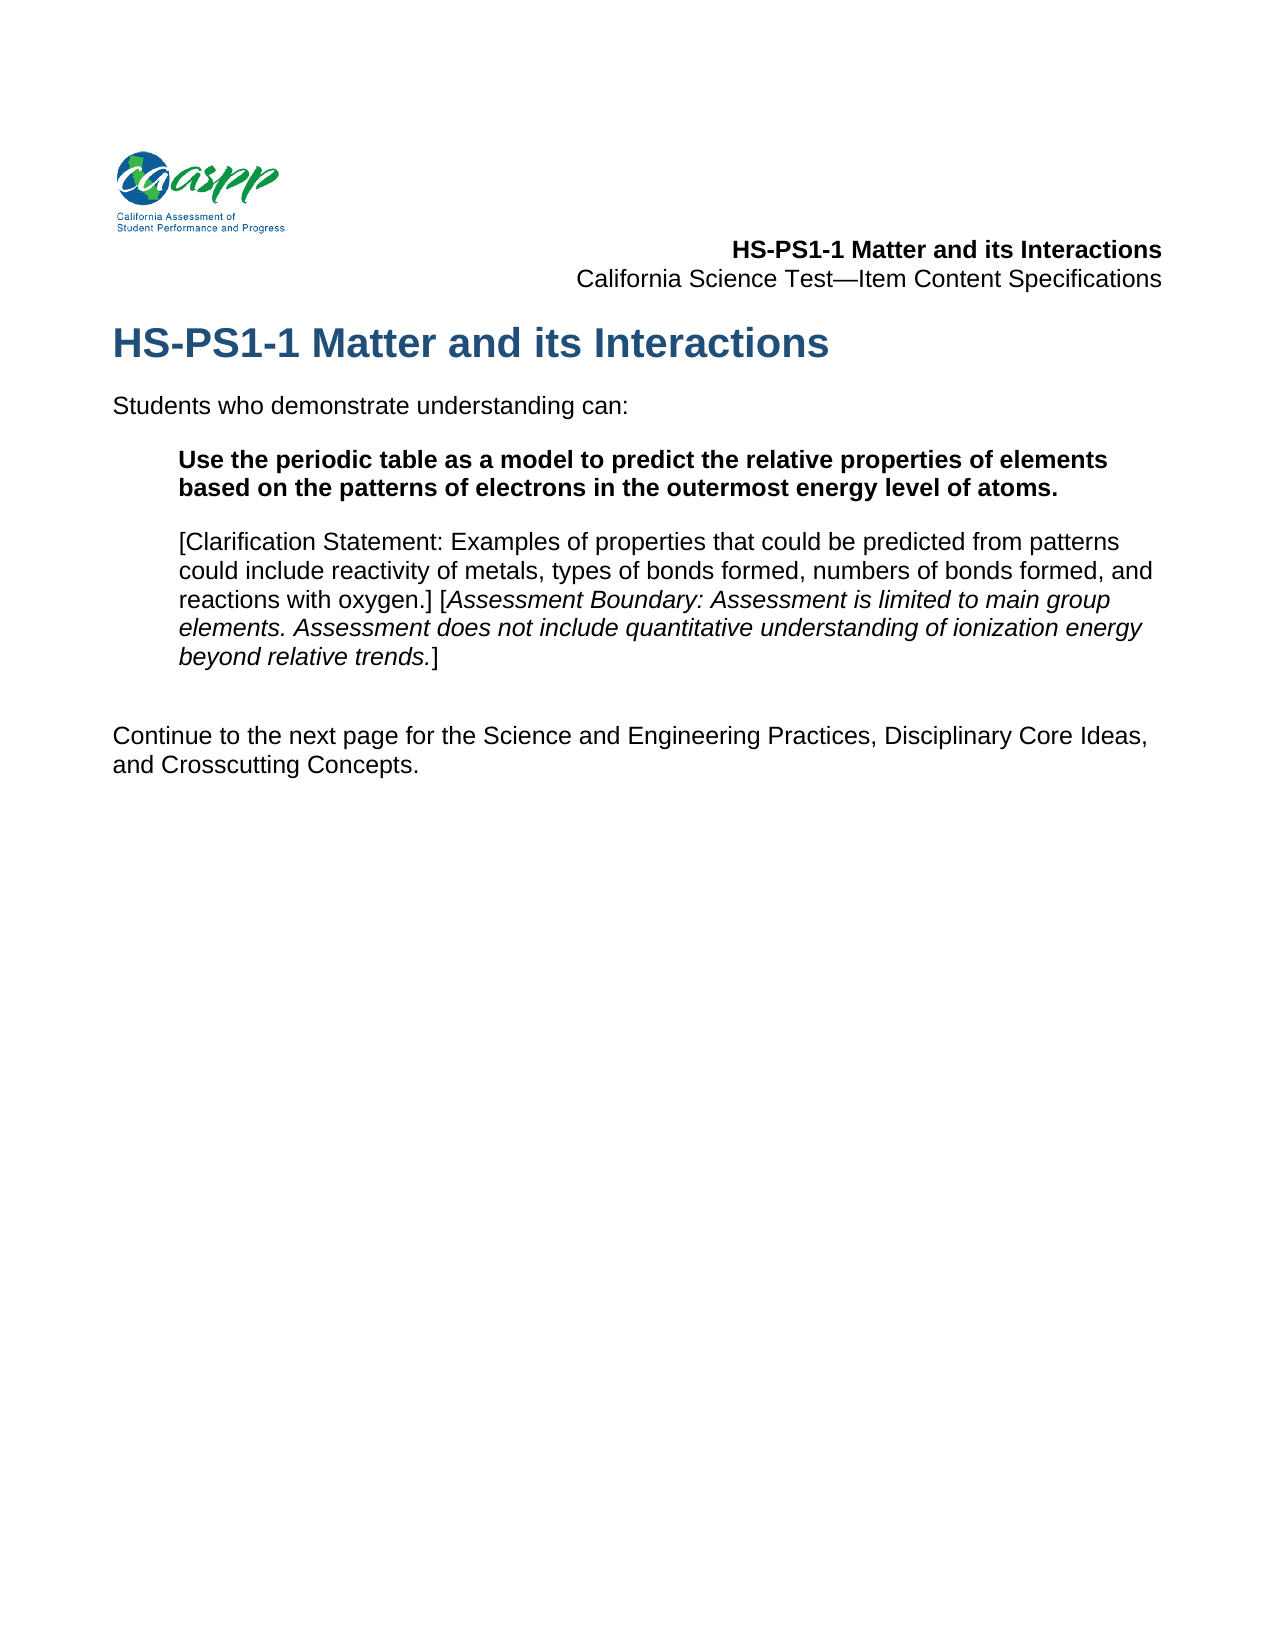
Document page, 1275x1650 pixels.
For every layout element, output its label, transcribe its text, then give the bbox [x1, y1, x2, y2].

subtitle HS-PS1-1 Matter and its Interactions [112, 318, 1162, 366]
text [Clarification Statement: Examples of properties that could be predicted from patterns could include reactivity of metals, types of bonds formed, numbers of bonds formed, and reactions with oxygen.] [Assessment Boundary: Assessment is limited to main group elements. Assessment does not include quantitative understanding of ionization energy beyond relative trends.] [178, 527, 1162, 671]
picture [112, 150, 287, 236]
text Use the periodic table as a model to predict the relative properties of elements based on the patterns of electrons in the outermost energy level of atoms. [178, 445, 1162, 502]
text Continue to the next page for the Science and Engineering Practices, Disciplinary Core Ideas, and Crosscutting Concepts. [112, 721, 1162, 778]
text Students who demonstrate understanding can: [112, 391, 1162, 420]
text California Science Test—Item Content Specifications [112, 264, 1162, 293]
text HS-PS1-1 Matter and its Interactions [112, 236, 1162, 264]
